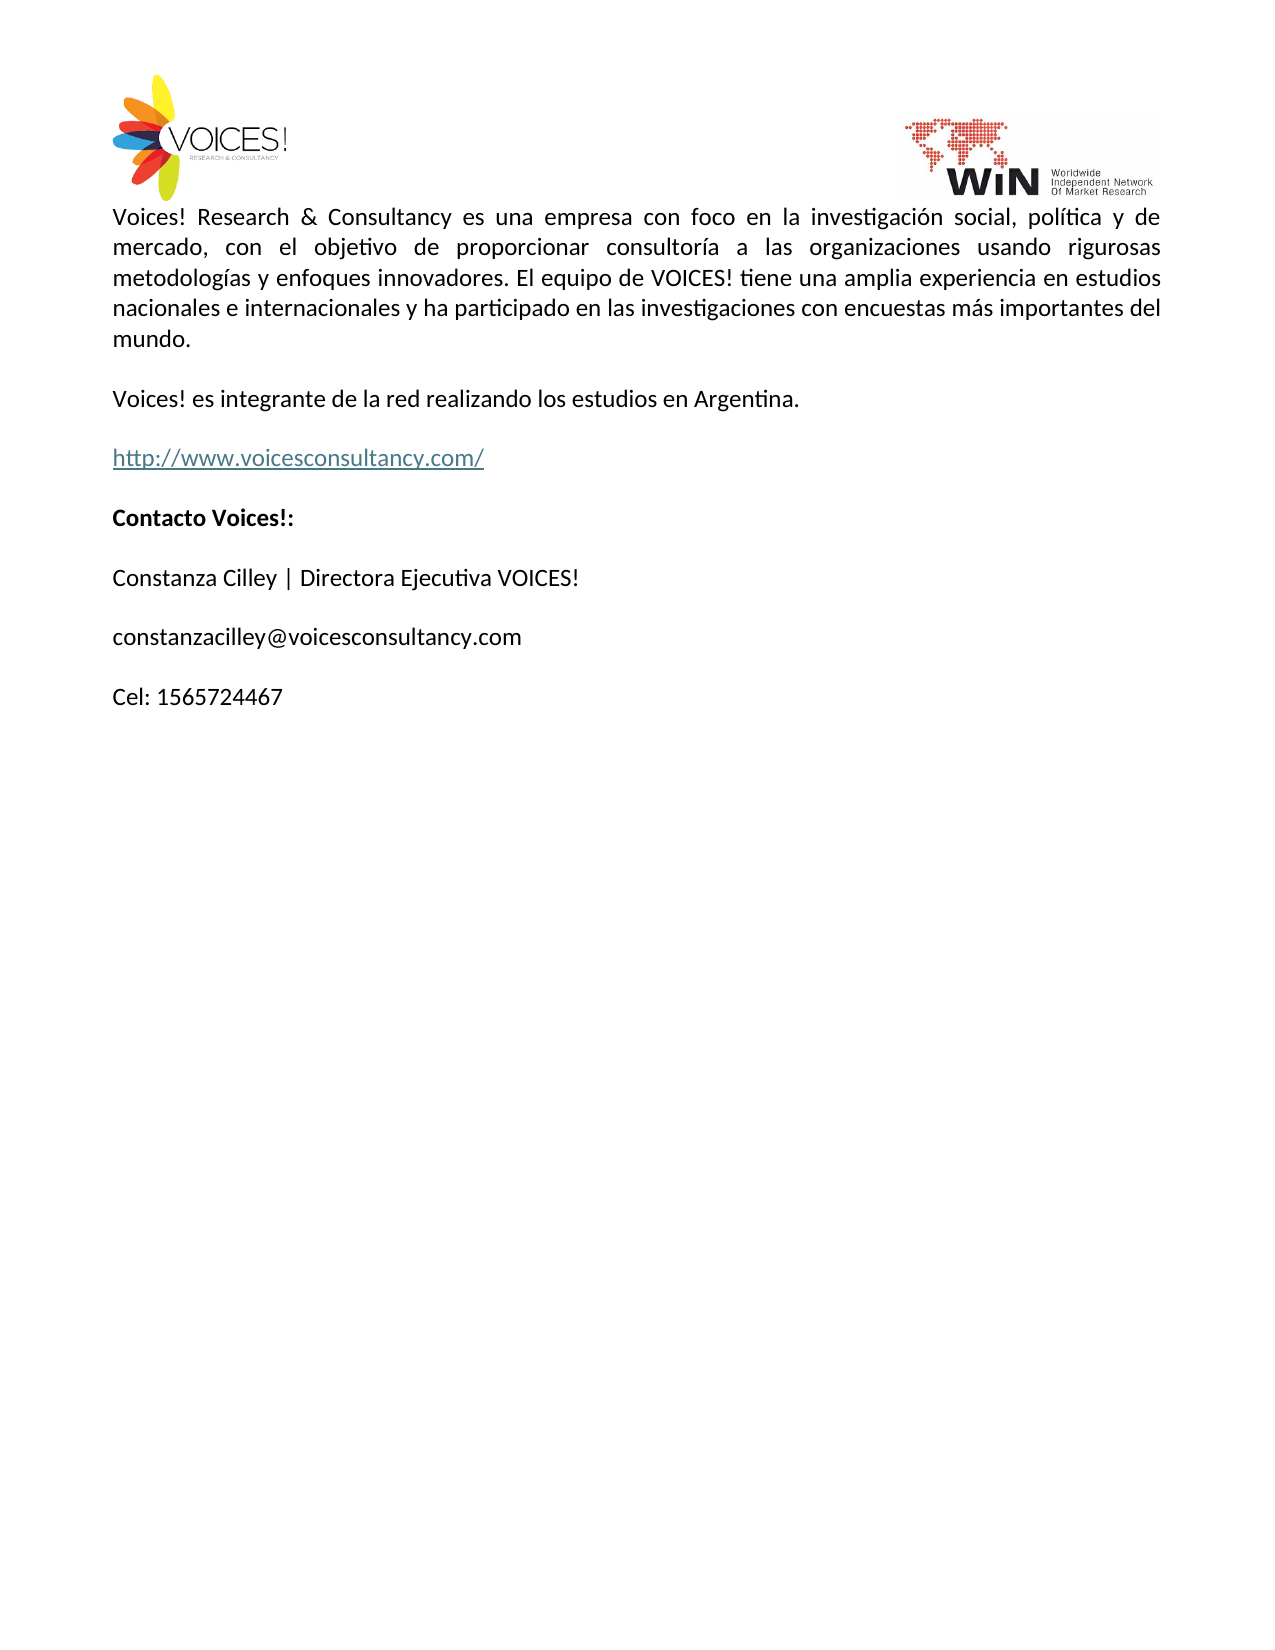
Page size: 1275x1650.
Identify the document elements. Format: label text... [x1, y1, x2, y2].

text http://www.voicesconsultancy.com/ [112, 442, 1162, 473]
text Voices! es integrante de la red realizando los estudios en Argentina. [112, 383, 1162, 413]
picture [897, 114, 1162, 201]
text Constanza Cilley | Directora Ejecutiva VOICES! [112, 562, 1162, 592]
picture [112, 75, 286, 201]
text Contacto Voices!: [112, 502, 1162, 533]
text Cel: 1565724467 [112, 681, 1162, 712]
text Voices! Research & Consultancy es una empresa con foco en la investigación social, política y de mercado, con el objetivo de proporcionar consultoría a las organizaciones usando rigurosas metodologías y enfoques innovadores. El equipo de VOICES! tiene una amplia experiencia en estudios nacionales e internacionales y ha participado en las investigaciones con encuestas más importantes del mundo. [112, 201, 1162, 353]
text constanzacilley@voicesconsultancy.com [112, 621, 1162, 652]
